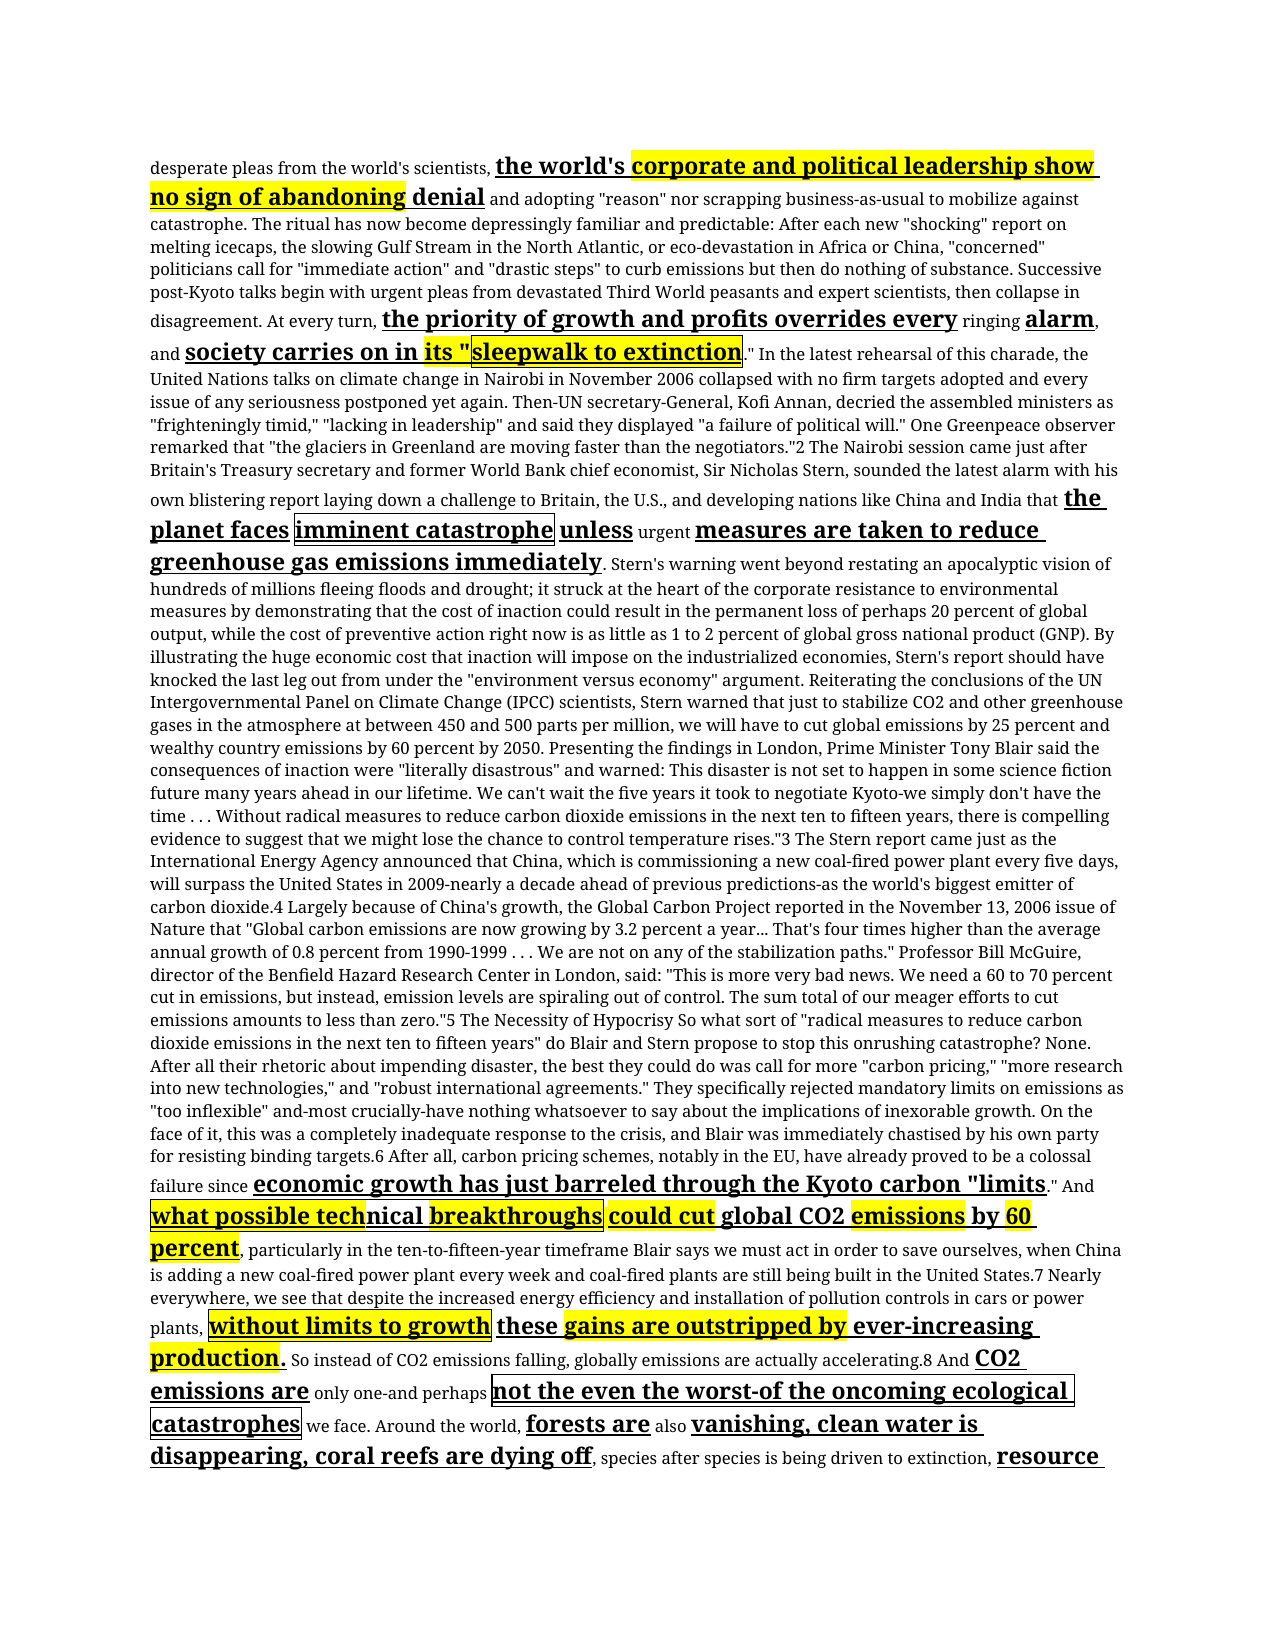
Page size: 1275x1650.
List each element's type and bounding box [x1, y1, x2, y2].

text [150, 150, 1125, 1471]
